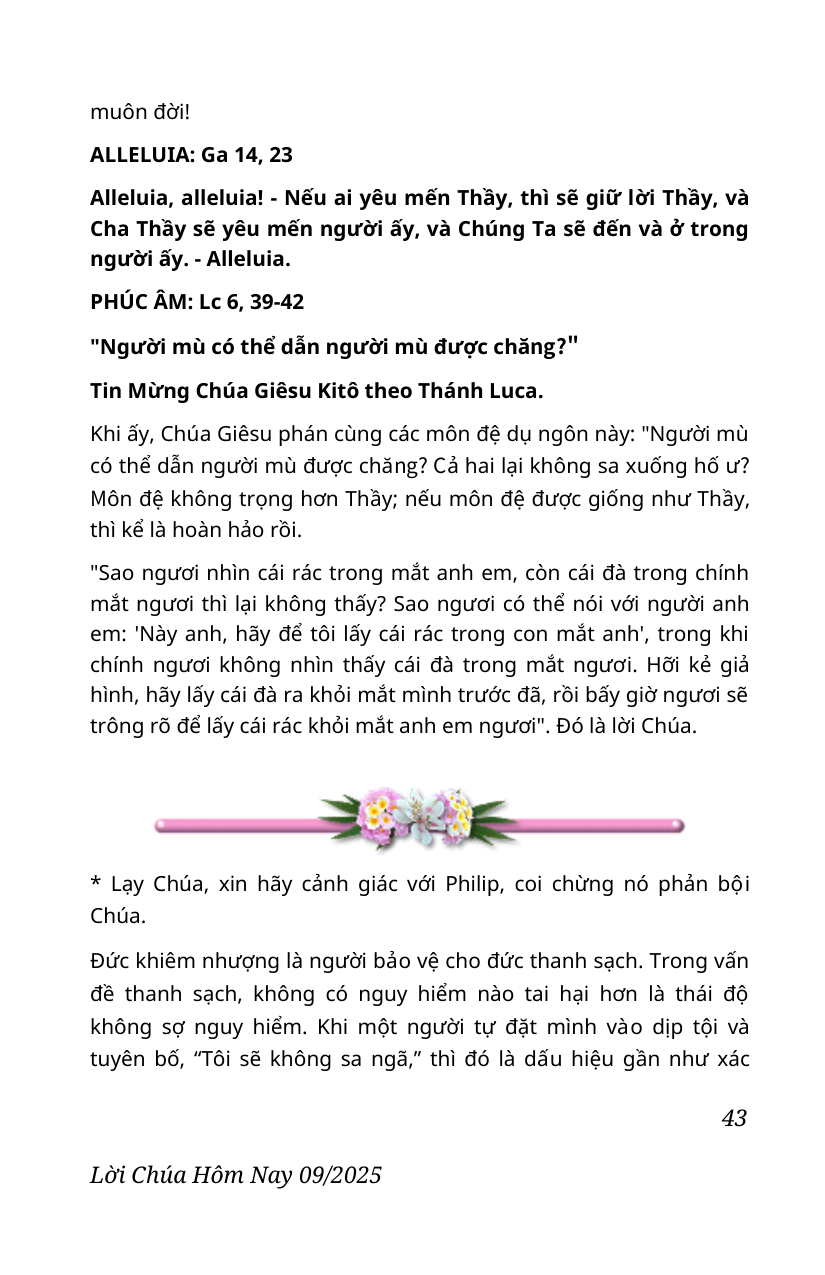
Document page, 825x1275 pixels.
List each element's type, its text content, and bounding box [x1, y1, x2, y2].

text "Người mù có thể dẫn người mù được chăng?" [90, 331, 750, 361]
picture [151, 785, 689, 855]
text Tin Mừng Chúa Giêsu Kitô theo Thánh Luca. [90, 376, 750, 404]
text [90, 947, 750, 1073]
text PHÚC ÂM: Lc 6, 39-42 [90, 287, 750, 316]
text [90, 97, 750, 125]
text Alleluia, alleluia! - Nếu ai yêu mến Thầy, thì sẽ giữ lời Thầy, và Cha Thầy sẽ yêu mến người ấy, và Chúng Ta sẽ đến và ở trong người ấy. - Alleluia. [90, 183, 750, 273]
text * Lạy Chúa, xin hãy cảnh giác với Philip, coi chừng nó phản bội Chúa. [90, 869, 750, 930]
text Khi ấy, Chúa Giêsu phán cùng các môn đệ dụ ngôn này: "Người mù có thể dẫn người mù được chăng? Cả hai lại không sa xuống hố ư? Môn đệ không trọng hơn Thầy; nếu môn đệ được giống như Thầy, thì kể là hoàn hảo rồi. [90, 419, 750, 543]
text "Sao ngươi nhìn cái rác trong mắt anh em, còn cái đà trong chính mắt ngươi thì lại không thấy? Sao ngươi có thể nói với người anh em: 'Này anh, hãy để tôi lấy cái rác trong con mắt anh', trong khi chính ngươi không nhìn thấy cái đà trong mắt ngươi. Hỡi kẻ giả hình, hãy lấy cái đà ra khỏi mắt mình trước đã, rồi bấy giờ ngươi sẽ trông rõ để lấy cái rác khỏi mắt anh em ngươi". Đó là lời Chúa. [90, 558, 750, 740]
text ALLELUIA: Ga 14, 23 [90, 140, 750, 168]
